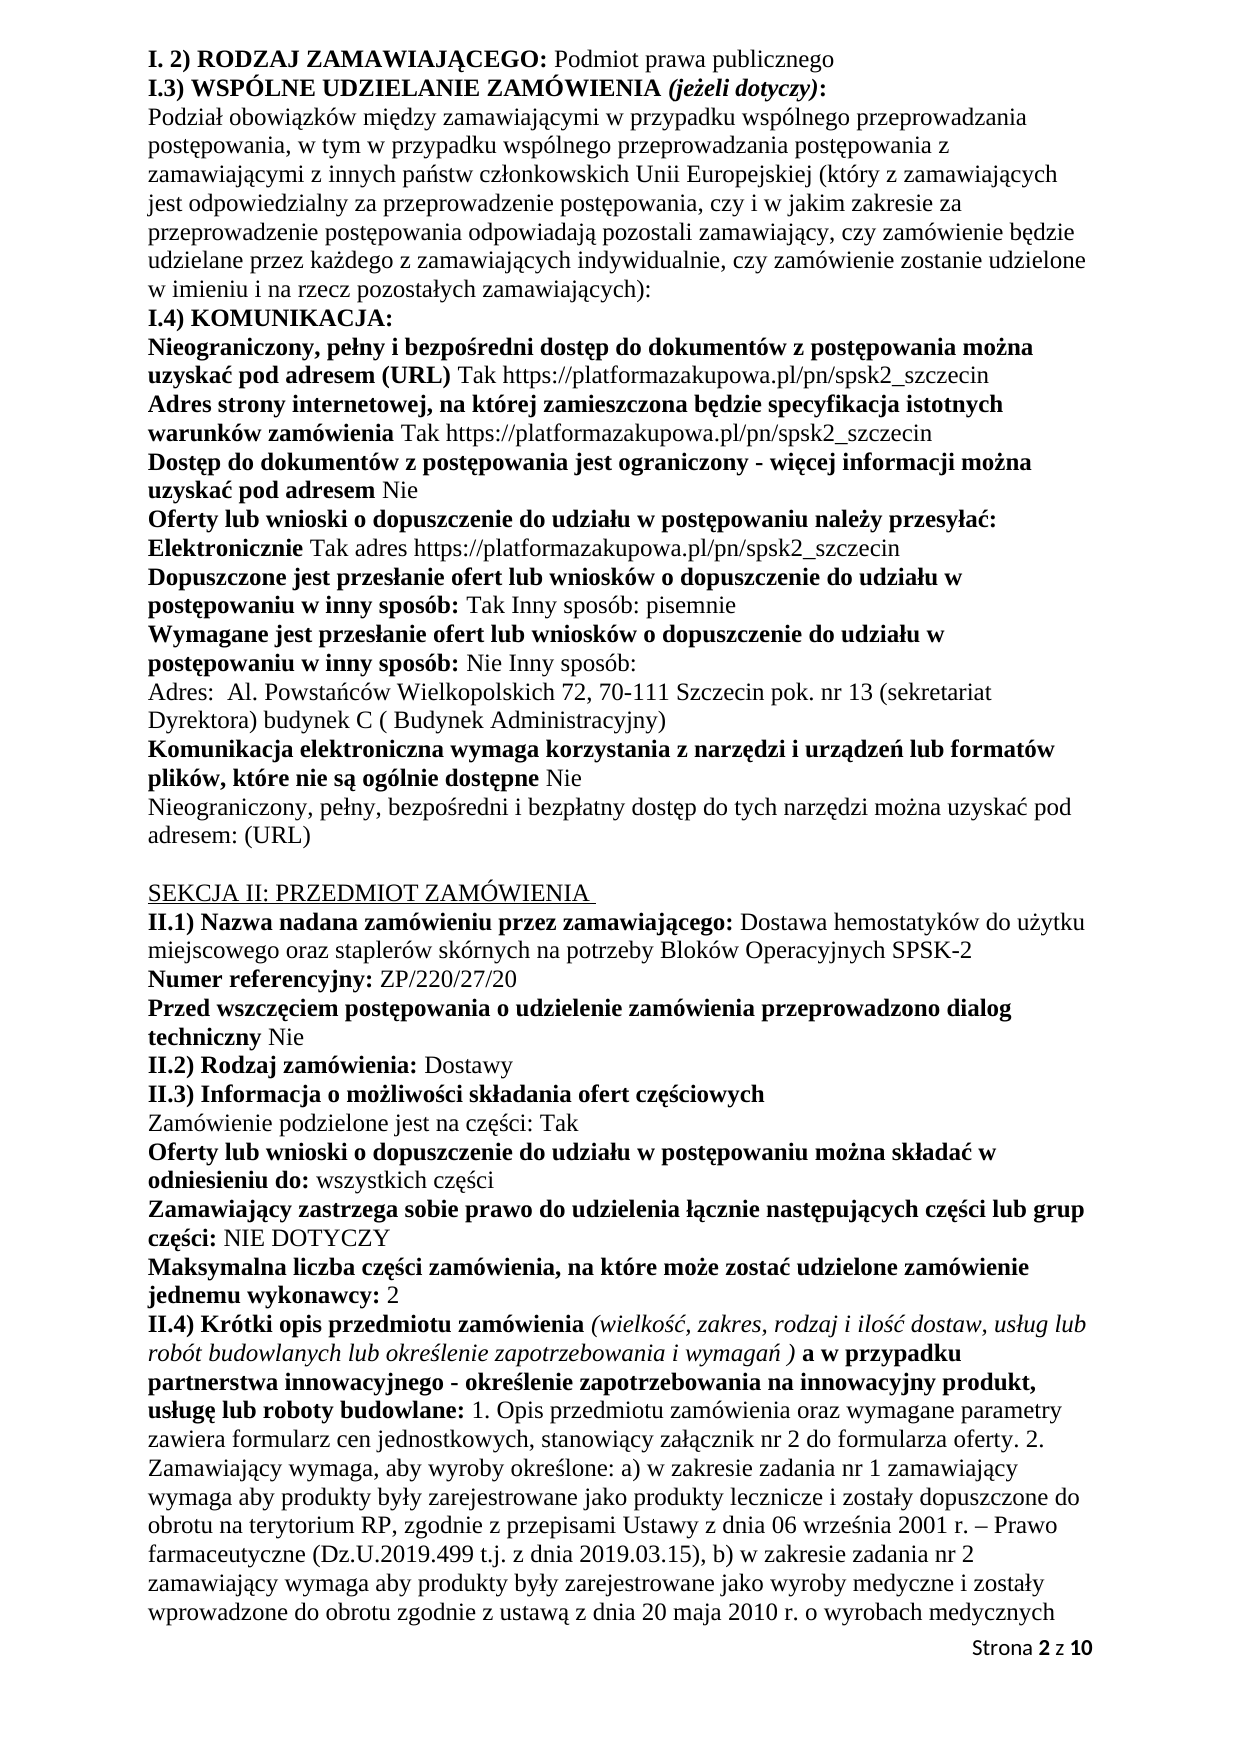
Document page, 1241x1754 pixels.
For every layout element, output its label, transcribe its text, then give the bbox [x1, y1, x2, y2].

text Adres strony internetowej, na której zamieszczona będzie specyfikacja istotnych warunków zamówienia Tak https://platformazakupowa.pl/pn/spsk2_szczecin [148, 389, 1092, 447]
text II.2) Rodzaj zamówienia: Dostawy II.3) Informacja o możliwości składania ofert częściowych Zamówienie podzielone jest na części: Tak Oferty lub wnioski o dopuszczenie do udziału w postępowaniu można składać w odniesieniu do: wszystkich części [148, 1051, 1092, 1194]
text Dostęp do dokumentów z postępowania jest ograniczony - więcej informacji można uzyskać pod adresem Nie Oferty lub wnioski o dopuszczenie do udziału w postępowaniu należy przesyłać: Elektronicznie Tak adres https://platformazakupowa.pl/pn/spsk2_szczecin [148, 447, 1092, 562]
text II.1) Nazwa nadana zamówieniu przez zamawiającego: Dostawa hemostatyków do użytku miejscowego oraz staplerów skórnych na potrzeby Bloków Operacyjnych SPSK-2 Numer referencyjny: ZP/220/27/20 Przed wszczęciem postępowania o udzielenie zamówienia przeprowadzono dialog techniczny Nie [148, 907, 1092, 1051]
text Dopuszczone jest przesłanie ofert lub wniosków o dopuszczenie do udziału w postępowaniu w inny sposób: Tak Inny sposób: pisemnie Wymagane jest przesłanie ofert lub wniosków o dopuszczenie do udziału w postępowaniu w inny sposób: Nie Inny sposób: Adres: Al. Powstańców Wielkopolskich 72, 70-111 Szczecin pok. nr 13 (sekretariat Dyrektora) budynek C ( Budynek Administracyjny) [148, 562, 1092, 734]
text SEKCJA II: PRZEDMIOT ZAMÓWIENIA [148, 878, 1092, 907]
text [148, 1194, 1092, 1626]
text I. 2) RODZAJ ZAMAWIAJĄCEGO: Podmiot prawa publicznego I.3) WSPÓLNE UDZIELANIE ZAMÓWIENIA (jeżeli dotyczy): [148, 44, 1092, 102]
text Komunikacja elektroniczna wymaga korzystania z narzędzi i urządzeń lub formatów plików, które nie są ogólnie dostępne Nie Nieograniczony, pełny, bezpośredni i bezpłatny dostęp do tych narzędzi można uzyskać pod adresem: (URL) [148, 734, 1092, 878]
text Podział obowiązków między zamawiającymi w przypadku wspólnego przeprowadzania postępowania, w tym w przypadku wspólnego przeprowadzania postępowania z zamawiającymi z innych państw członkowskich Unii Europejskiej (który z zamawiających jest odpowiedzialny za przeprowadzenie postępowania, czy i w jakim zakresie za przeprowadzenie postępowania odpowiadają pozostali zamawiający, czy zamówienie będzie udzielane przez każdego z zamawiających indywidualnie, czy zamówienie zostanie udzielone w imieniu i na rzecz pozostałych zamawiających): I.4) KOMUNIKACJA: Nieograniczony, pełny i bezpośredni dostęp do dokumentów z postępowania można uzyskać pod adresem (URL) Tak https://platformazakupowa.pl/pn/spsk2_szczecin [148, 102, 1092, 389]
